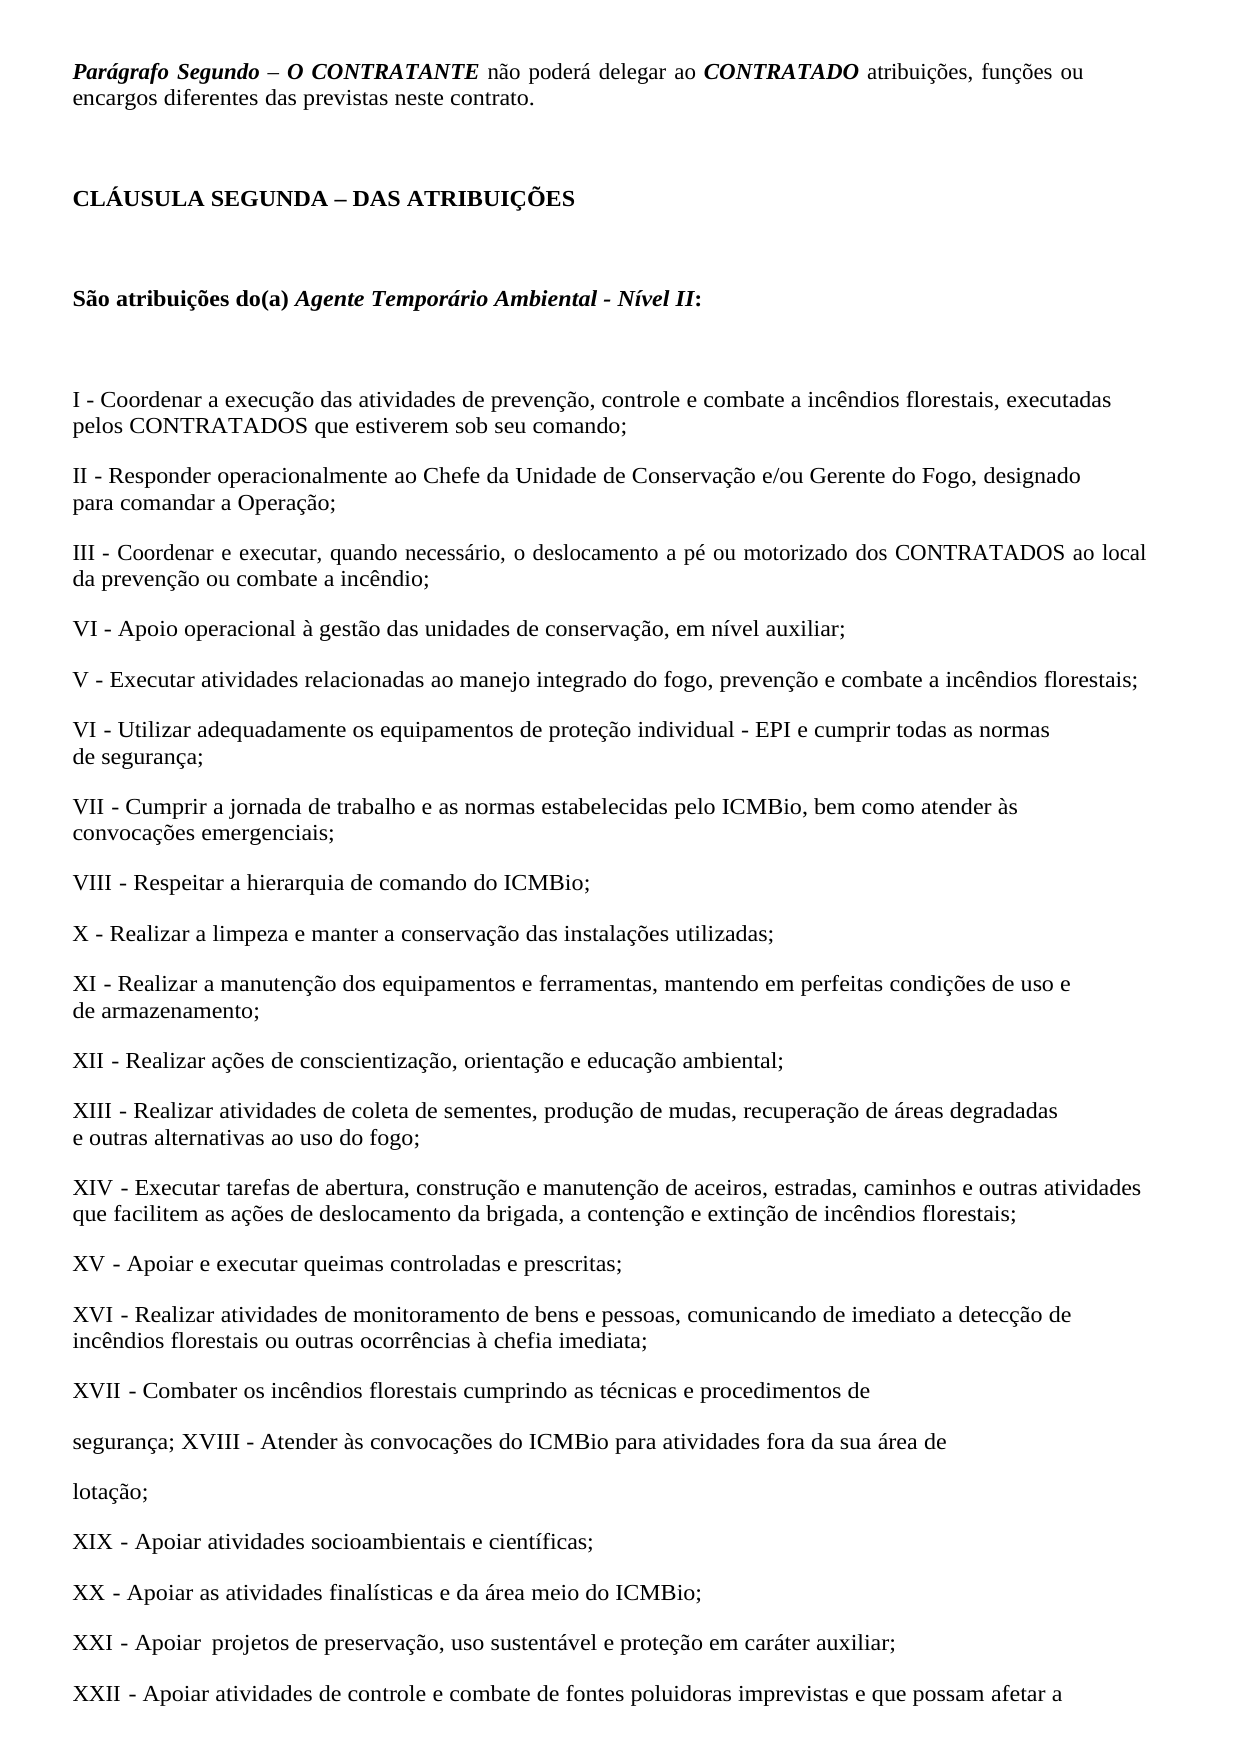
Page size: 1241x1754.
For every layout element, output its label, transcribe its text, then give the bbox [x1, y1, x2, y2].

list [72, 1680, 1095, 1706]
list - Respeitar a hierarquia de comando do ICMBio; [72, 869, 1182, 896]
list - Combater os incêndios florestais cumprindo as técnicas e procedimentos de segurança; XVIII - Atender às convocações do ICMBio para atividades fora da sua área de lotação; [72, 1377, 967, 1504]
list - Coordenar a execução das atividades de prevenção, controle e combate a incêndios florestais, executadas pelos CONTRATADOS que estiverem sob seu comando; [72, 386, 1152, 439]
list - Realizar a manutenção dos equipamentos e ferramentas, mantendo em perfeitas condições de uso e de armazenamento; [72, 970, 1084, 1023]
text Parágrafo Segundo – O CONTRATANTE não poderá delegar ao CONTRATADO atribuições, funções ou encargos diferentes das previstas neste contrato. [72, 58, 1154, 111]
list - Realizar atividades de monitoramento de bens e pessoas, comunicando de imediato a detecção de incêndios florestais ou outras ocorrências à chefia imediata; [72, 1301, 1154, 1354]
list - Cumprir a jornada de trabalho e as normas estabelecidas pelo ICMBio, bem como atender às convocações emergenciais; [72, 793, 1131, 846]
list - Apoiar as atividades finalísticas e da área meio do ICMBio; [72, 1579, 1182, 1605]
list - Responder operacionalmente ao Chefe da Unidade de Conservação e/ou Gerente do Fogo, designado para comandar a Operação; [72, 462, 1113, 515]
text VI - Apoio operacional à gestão das unidades de conservação, em nível auxiliar; [72, 616, 1182, 642]
list - Utilizar adequadamente os equipamentos de proteção individual - EPI e cumprir todas as normas de segurança; [72, 716, 1064, 769]
list - Coordenar e executar, quando necessário, o deslocamento a pé ou motorizado dos CONTRATADOS ao local da prevenção ou combate a incêndio; [72, 539, 1149, 592]
subtitle CLÁUSULA SEGUNDA – DAS ATRIBUIÇÕES [72, 184, 1182, 211]
list - Apoiar projetos de preservação, uso sustentável e proteção em caráter auxiliar; [72, 1629, 1182, 1656]
list - Apoiar e executar queimas controladas e prescritas; [72, 1250, 1182, 1277]
list - Realizar ações de conscientização, orientação e educação ambiental; [72, 1047, 1182, 1073]
list - Executar atividades relacionadas ao manejo integrado do fogo, prevenção e combate a incêndios florestais; [72, 666, 1182, 692]
list - Realizar atividades de coleta de sementes, produção de mudas, recuperação de áreas degradadas e outras alternativas ao uso do fogo; [72, 1097, 1061, 1150]
list - Apoiar atividades socioambientais e científicas; [72, 1528, 1182, 1555]
text São atribuições do(a) Agente Temporário Ambiental - Nível II: [72, 285, 1182, 312]
list - Executar tarefas de abertura, construção e manutenção de aceiros, estradas, caminhos e outras atividades que facilitem as ações de deslocamento da brigada, a contenção e extinção de incêndios florestais; [72, 1174, 1166, 1227]
list - Realizar a limpeza e manter a conservação das instalações utilizadas; [72, 920, 1182, 946]
